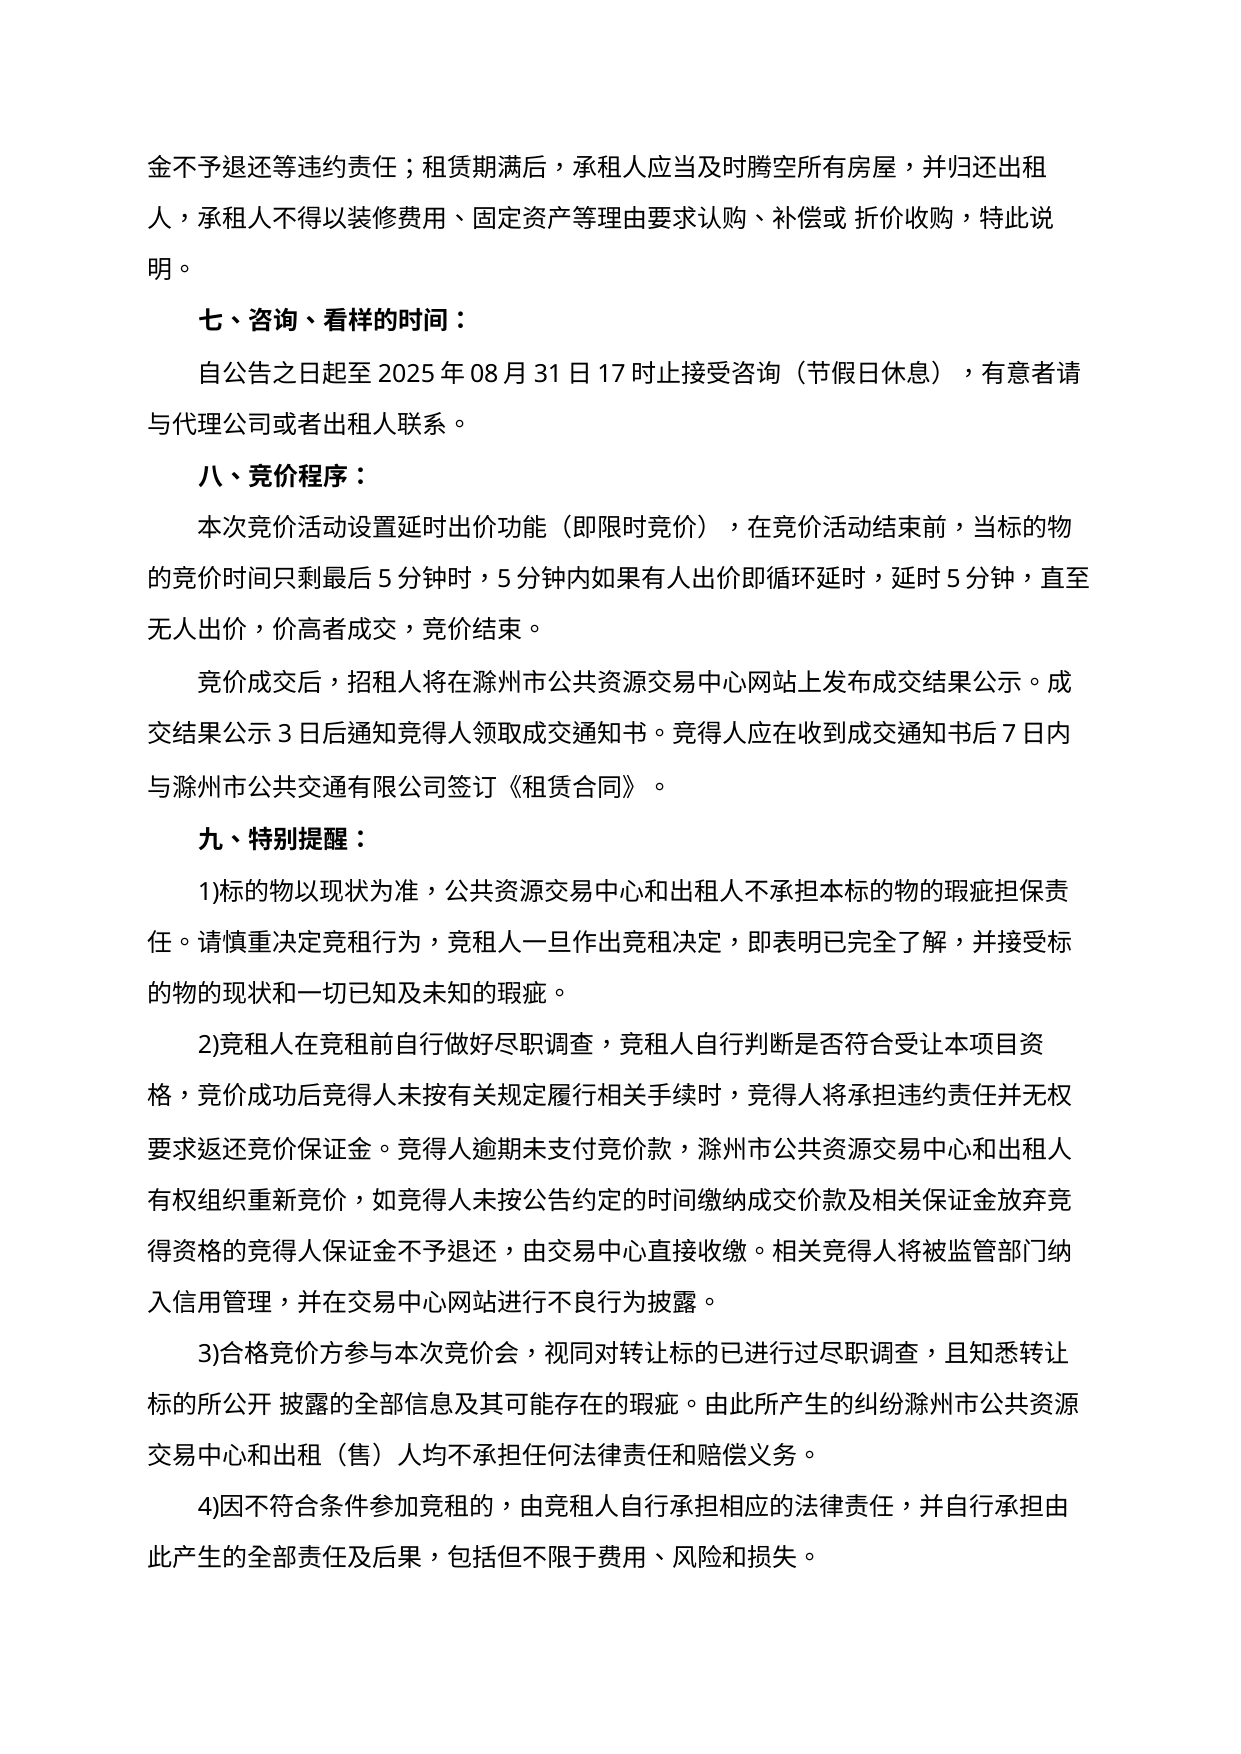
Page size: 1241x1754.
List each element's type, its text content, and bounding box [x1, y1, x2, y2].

text 九、特别提醒： [148, 822, 1093, 856]
text 八、竞价程序： [148, 458, 1093, 492]
text 七、咨询、看样的时间： [148, 303, 1093, 337]
text 本次竞价活动设置延时出价功能（即限时竞价），在竞价活动结束前，当标的物的竞价时间只剩最后5分钟时，5分钟内如果有人出价即循环延时，延时5分钟，直至无人出价，价高者成交，竞价结束。 [148, 509, 1093, 645]
text 2)竞租人在竞租前自行做好尽职调查，竞租人自行判断是否符合受让本项目资格，竞价成功后竞得人未按有关规定履行相关手续时，竞得人将承担违约责任并无权要求返还竞价保证金。竞得人逾期未支付竞价款，滁州市公共资源交易中心和出租人有权组织重新竞价，如竞得人未按公告约定的时间缴纳成交价款及相关保证金放弃竞得资格的竞得人保证金不予退还，由交易中心直接收缴。相关竞得人将被监管部门纳入信用管理，并在交易中心网站进行不良行为披露。 [148, 1026, 1093, 1319]
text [148, 148, 1093, 286]
text 3)合格竞价方参与本次竞价会，视同对转让标的已进行过尽职调查，且知悉转让标的所公开 披露的全部信息及其可能存在的瑕疵。由此所产生的纠纷滁州市公共资源交易中心和出租（售）人均不承担任何法律责任和赔偿义务。 [148, 1336, 1093, 1472]
text 1)标的物以现状为准，公共资源交易中心和出租人不承担本标的物的瑕疵担保责任。请慎重决定竞租行为，竞租人一旦作出竞租决定，即表明已完全了解，并接受标的物的现状和一切已知及未知的瑕疵。 [148, 873, 1093, 1009]
text 自公告之日起至2025年08月31日17时止接受咨询（节假日休息），有意者请与代理公司或者出租人联系。 [148, 354, 1093, 441]
text 4)因不符合条件参加竞租的，由竞租人自行承担相应的法律责任，并自行承担由此产生的全部责任及后果，包括但不限于费用、风险和损失。 [148, 1489, 1093, 1574]
text 竞价成交后，招租人将在滁州市公共资源交易中心网站上发布成交结果公示。成交结果公示3日后通知竞得人领取成交通知书。竞得人应在收到成交通知书后7日内与滁州市公共交通有限公司签订《租赁合同》。 [148, 662, 1093, 804]
